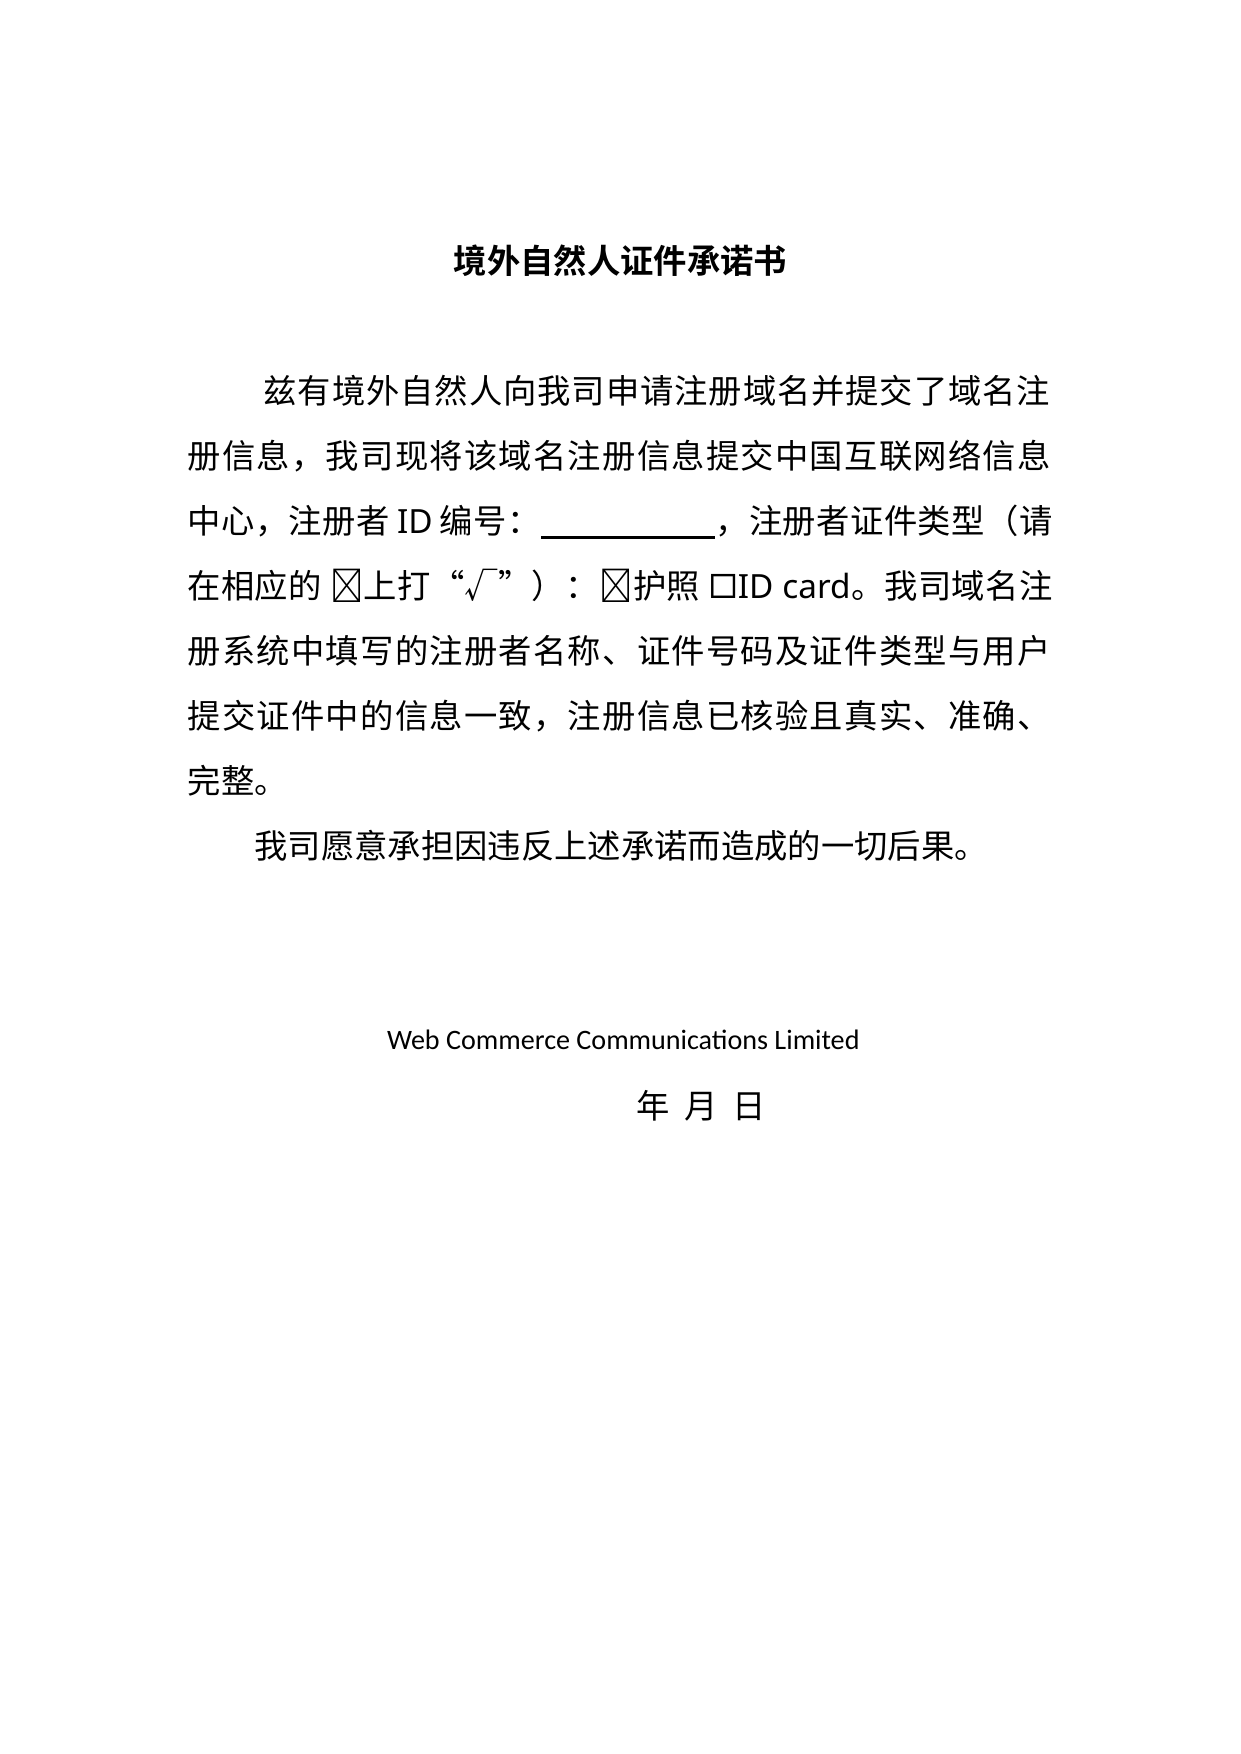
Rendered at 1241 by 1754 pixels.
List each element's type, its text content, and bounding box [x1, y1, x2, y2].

text 境外自然人证件承诺书 [187, 227, 1053, 292]
text 兹有境外自然人向我司申请注册域名并提交了域名注册信息，我司现将该域名注册信息提交中国互联网络信息中心，注册者ID编号： ，注册者证件类型（请在相应的 上打“√”）：护照 ID card。我司域名注册系统中填写的注册者名称、证件号码及证件类型与用户提交证件中的信息一致，注册信息已核验且真实、准确、完整。 [187, 357, 1053, 812]
text Web Commerce Communications Limited [187, 1007, 1053, 1072]
text 我司愿意承担因违反上述承诺而造成的一切后果。 [187, 812, 1053, 877]
text 年 月 日 [187, 1072, 954, 1137]
